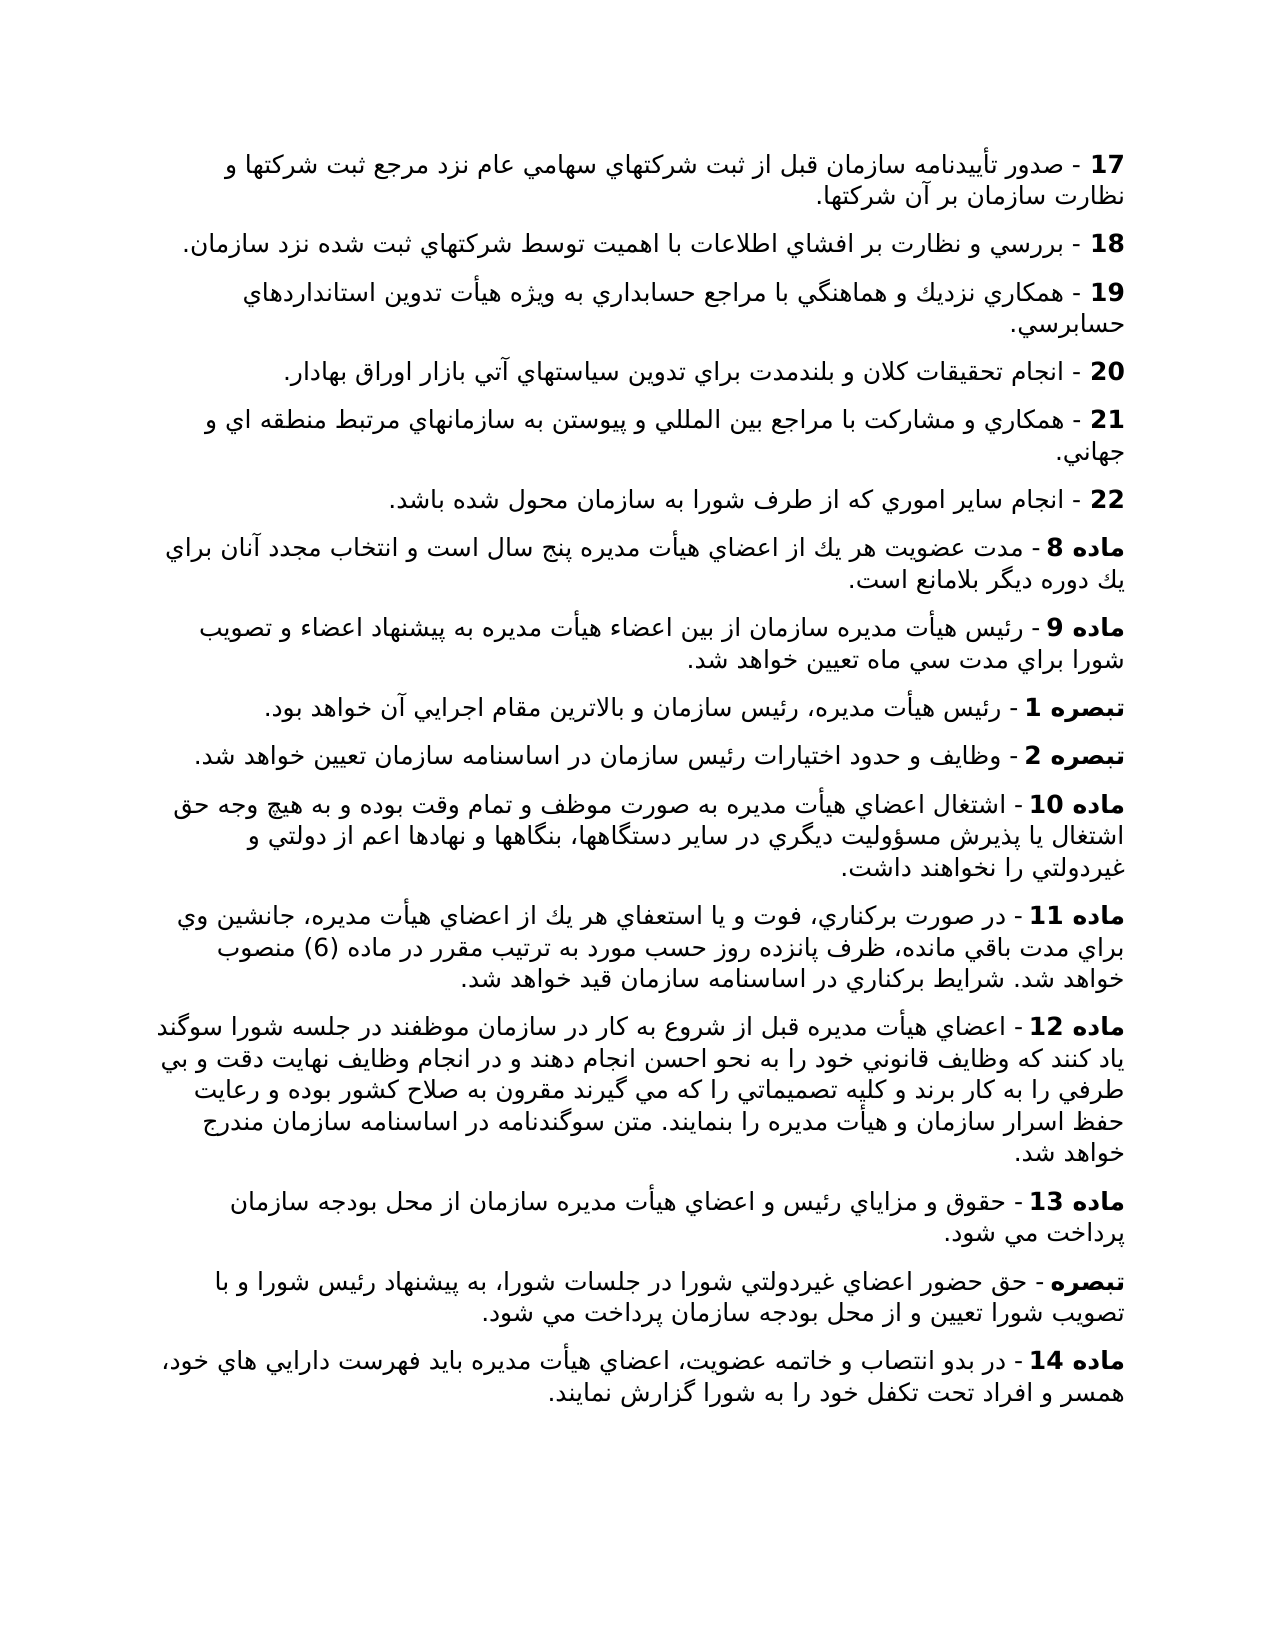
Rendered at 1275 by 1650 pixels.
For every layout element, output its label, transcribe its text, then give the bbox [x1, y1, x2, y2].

text 22 - انجام ساير اموري كه از طرف شورا به سازمان محول شده باشد. [150, 485, 1125, 514]
text ماده 8 - مدت عضويت هر يك از اعضاي هيأت مديره پنج سال است و انتخاب مجدد آنان براي يك دوره ديگر بلامانع است. [150, 533, 1125, 594]
text تبصره 2 - وظايف و حدود اختيارات رئيس سازمان در اساسنامه سازمان تعيين خواهد شد. [150, 741, 1125, 771]
text 19 - همكاري نزديك و هماهنگي با مراجع حسابداري به ويژه هيأت تدوين استانداردهاي حسابرسي. [150, 278, 1125, 338]
text 20 - انجام تحقيقات كلان و بلندمدت براي تدوين سياستهاي آتي بازار اوراق بهادار. [150, 357, 1125, 386]
text ماده 13 - حقوق و مزاياي رئيس و اعضاي هيأت مديره سازمان از محل بودجه سازمان پرداخت مي شود. [150, 1187, 1125, 1248]
text ماده 14 - در بدو انتصاب و خاتمه عضويت، اعضاي هيأت مديره بايد فهرست دارايي هاي خود، همسر و افراد تحت تكفل خود را به شورا گزارش نمايند. [150, 1347, 1125, 1407]
text 21 - همكاري و مشاركت با مراجع بين ‌المللي و پيوستن به سازمانهاي مرتبط منطقه ‌اي و جهاني. [150, 405, 1125, 466]
text ماده 10 - اشتغال اعضاي هيأت مديره به صورت موظف و تمام وقت بوده و به هيچ وجه حق اشتغال يا پذيرش مسؤوليت ديگري در ساير دستگاهها، بنگاهها و نهادها اعم از دولتي و غيردولتي را نخواهند داشت. [150, 790, 1125, 882]
text ماده 11 - در صورت بركناري، فوت و يا استعفاي هر يك از اعضاي هيأت مديره، جانشين وي براي مدت باقي مانده، ظرف پانزده روز حسب مورد به ترتيب مقرر در ماده (6) منصوب خواهد شد. شرايط بركناري در اساسنامه سازمان قيد خواهد شد. [150, 901, 1125, 993]
text ماده 9 - رئيس هيأت مديره سازمان از بين اعضاء هيأت مديره به پيشنهاد اعضاء و تصويب شورا براي مدت سي ماه تعيين خواهد شد. [150, 613, 1125, 674]
text 17 - صدور تأييدنامه سازمان قبل از ثبت شركتهاي سهامي عام نزد مرجع ثبت شركتها و نظارت سازمان بر آن شركتها. [150, 150, 1125, 211]
text تبصره - حق حضور اعضاي غيردولتي شورا در جلسات شورا، به پيشنهاد رئيس شورا و با تصويب شورا تعيين و از محل بودجه سازمان پرداخت مي شود. [150, 1267, 1125, 1328]
text 18 - بررسي و نظارت بر افشاي اطلاعات با اهميت توسط شركتهاي ثبت شده نزد سازمان. [150, 229, 1125, 259]
text ماده 12 - اعضاي هيأت مديره قبل از شروع به كار در سازمان موظفند در جلسه شورا سوگند ياد كنند كه وظايف قانوني خود را به نحو احسن انجام دهند و در انجام وظايف نهايت دقت و بي طرفي را به كار برند و كليه تصميماتي را كه مي گيرند مقرون به صلاح كشور بوده و رعايت حفظ اسرار سازمان و هيأت مديره را بنمايند. متن سوگندنامه در اساسنامه سازمان مندرج خواهد شد. [150, 1012, 1125, 1168]
text تبصره 1 - رئيس هيأت مديره، رئيس سازمان و بالاترين مقام اجرايي آن خواهد بود. [150, 693, 1125, 722]
